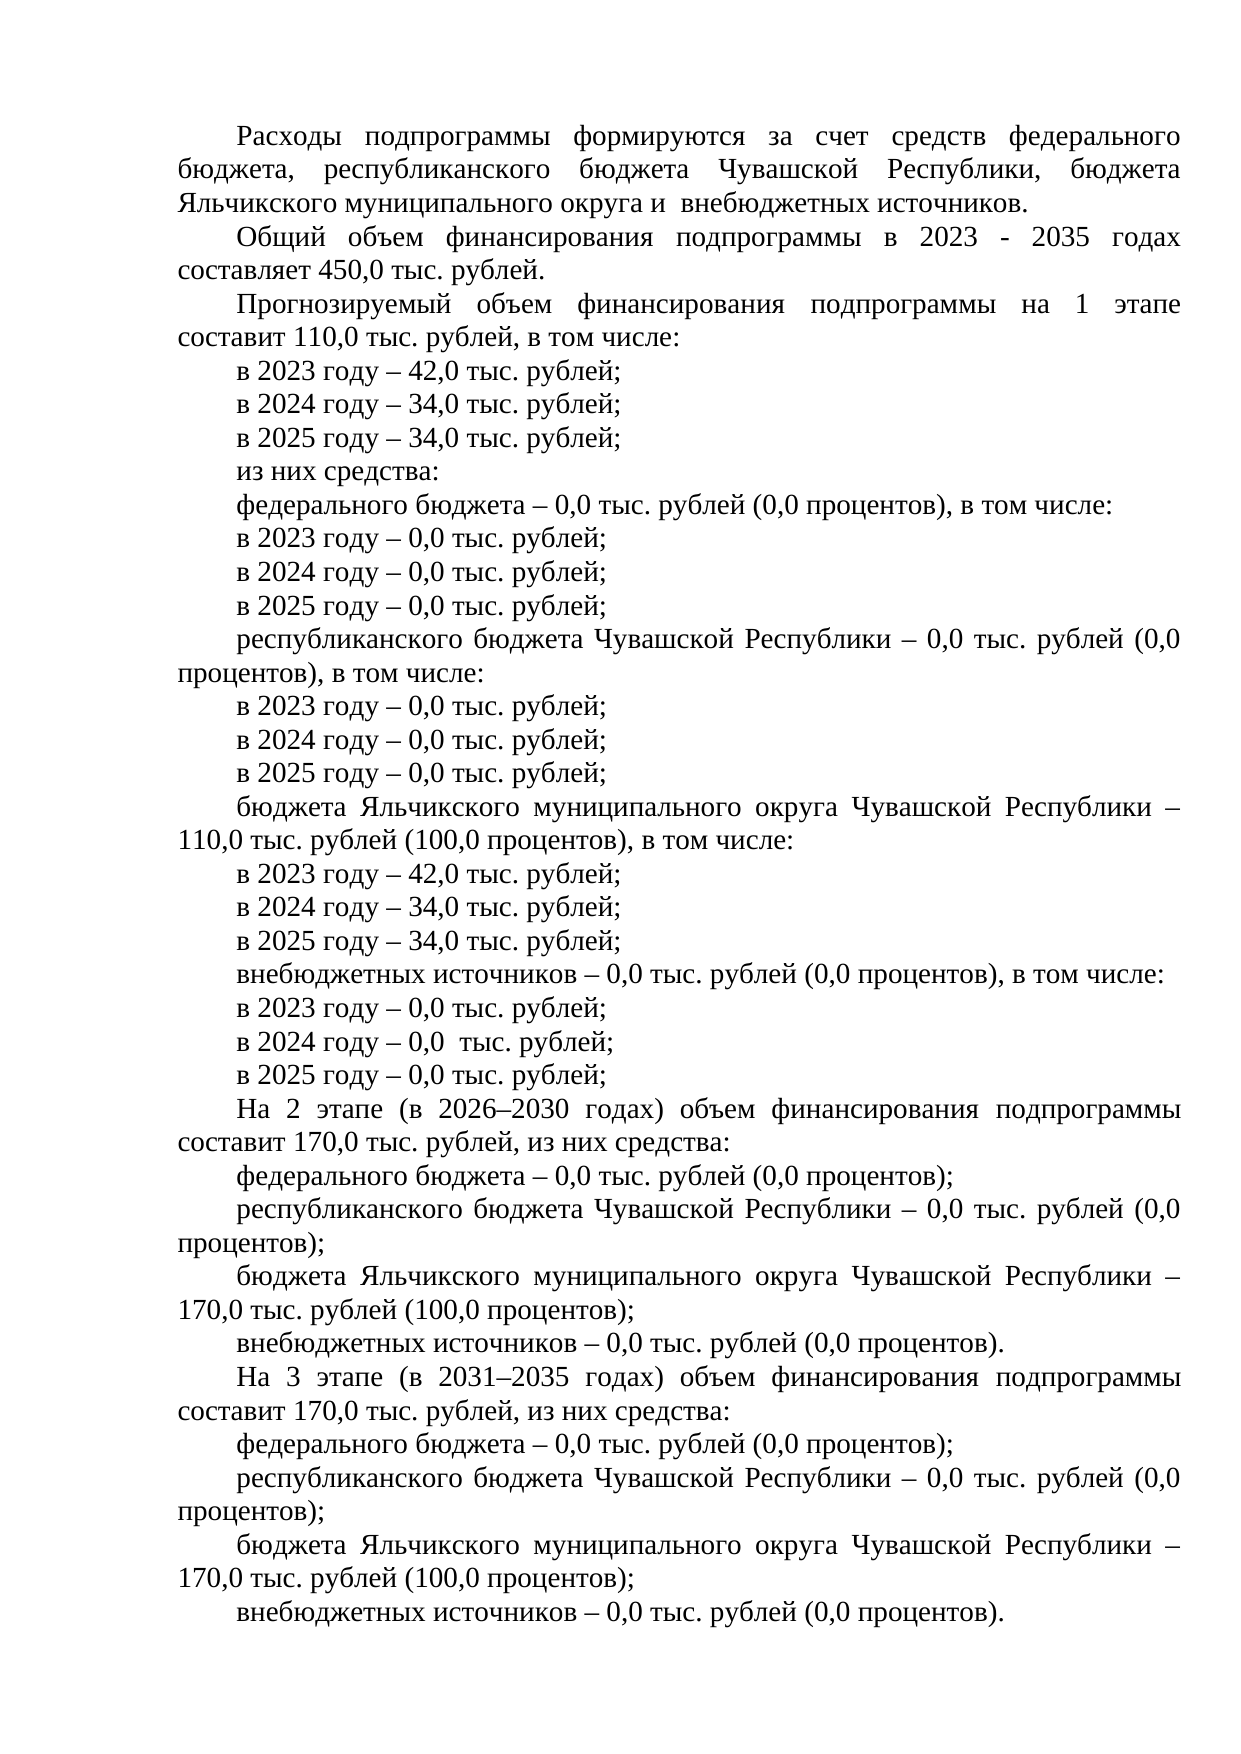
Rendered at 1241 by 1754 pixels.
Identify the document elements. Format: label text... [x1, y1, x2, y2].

text республиканского бюджета Чувашской Республики – 0,0 тыс. рублей (0,0 процентов), в том числе: [177, 621, 1181, 688]
text Общий объем финансирования подпрограммы в 2023 - 2035 годах составляет 450,0 тыс. рублей. [177, 219, 1181, 286]
text внебюджетных источников – 0,0 тыс. рублей (0,0 процентов). [177, 1326, 1181, 1359]
text в 2025 году – 0,0 тыс. рублей; [177, 588, 1181, 621]
text в 2024 году – 0,0 тыс. рублей; [177, 554, 1181, 588]
text внебюджетных источников – 0,0 тыс. рублей (0,0 процентов). [177, 1594, 1181, 1627]
text в 2023 году – 42,0 тыс. рублей; [177, 856, 1181, 889]
text в 2025 году – 34,0 тыс. рублей; [177, 420, 1181, 453]
text внебюджетных источников – 0,0 тыс. рублей (0,0 процентов), в том числе: [177, 957, 1181, 990]
text бюджета Яльчикского муниципального округа Чувашской Республики – 110,0 тыс. рублей (100,0 процентов), в том числе: [177, 789, 1181, 856]
text в 2024 году – 0,0 тыс. рублей; [177, 1024, 1181, 1057]
text в 2023 году – 42,0 тыс. рублей; [177, 353, 1181, 386]
text Расходы подпрограммы формируются за счет средств федерального бюджета, республиканского бюджета Чувашской Республики, бюджета Яльчикского муниципального округа и внебюджетных источников. [177, 118, 1181, 219]
text в 2025 году – 0,0 тыс. рублей; [177, 755, 1181, 789]
text в 2025 году – 0,0 тыс. рублей; [177, 1057, 1181, 1091]
text из них средства: [177, 453, 1181, 487]
text в 2024 году – 34,0 тыс. рублей; [177, 889, 1181, 923]
text бюджета Яльчикского муниципального округа Чувашской Республики – 170,0 тыс. рублей (100,0 процентов); [177, 1527, 1181, 1594]
text федерального бюджета – 0,0 тыс. рублей (0,0 процентов); [177, 1426, 1181, 1460]
text На 3 этапе (в 2031–2035 годах) объем финансирования подпрограммы составит 170,0 тыс. рублей, из них средства: [177, 1359, 1181, 1426]
text На 2 этапе (в 2026–2030 годах) объем финансирования подпрограммы составит 170,0 тыс. рублей, из них средства: [177, 1091, 1181, 1158]
text бюджета Яльчикского муниципального округа Чувашской Республики – 170,0 тыс. рублей (100,0 процентов); [177, 1258, 1181, 1326]
text в 2025 году – 34,0 тыс. рублей; [177, 923, 1181, 957]
text в 2023 году – 0,0 тыс. рублей; [177, 688, 1181, 722]
text в 2023 году – 0,0 тыс. рублей; [177, 990, 1181, 1024]
text в 2024 году – 34,0 тыс. рублей; [177, 386, 1181, 420]
text федерального бюджета – 0,0 тыс. рублей (0,0 процентов); [177, 1158, 1181, 1191]
text Прогнозируемый объем финансирования подпрограммы на 1 этапе составит 110,0 тыс. рублей, в том числе: [177, 286, 1181, 353]
text республиканского бюджета Чувашской Республики – 0,0 тыс. рублей (0,0 процентов); [177, 1191, 1181, 1258]
text федерального бюджета – 0,0 тыс. рублей (0,0 процентов), в том числе: [177, 487, 1181, 521]
text в 2024 году – 0,0 тыс. рублей; [177, 722, 1181, 755]
text в 2023 году – 0,0 тыс. рублей; [177, 521, 1181, 554]
text республиканского бюджета Чувашской Республики – 0,0 тыс. рублей (0,0 процентов); [177, 1460, 1181, 1527]
